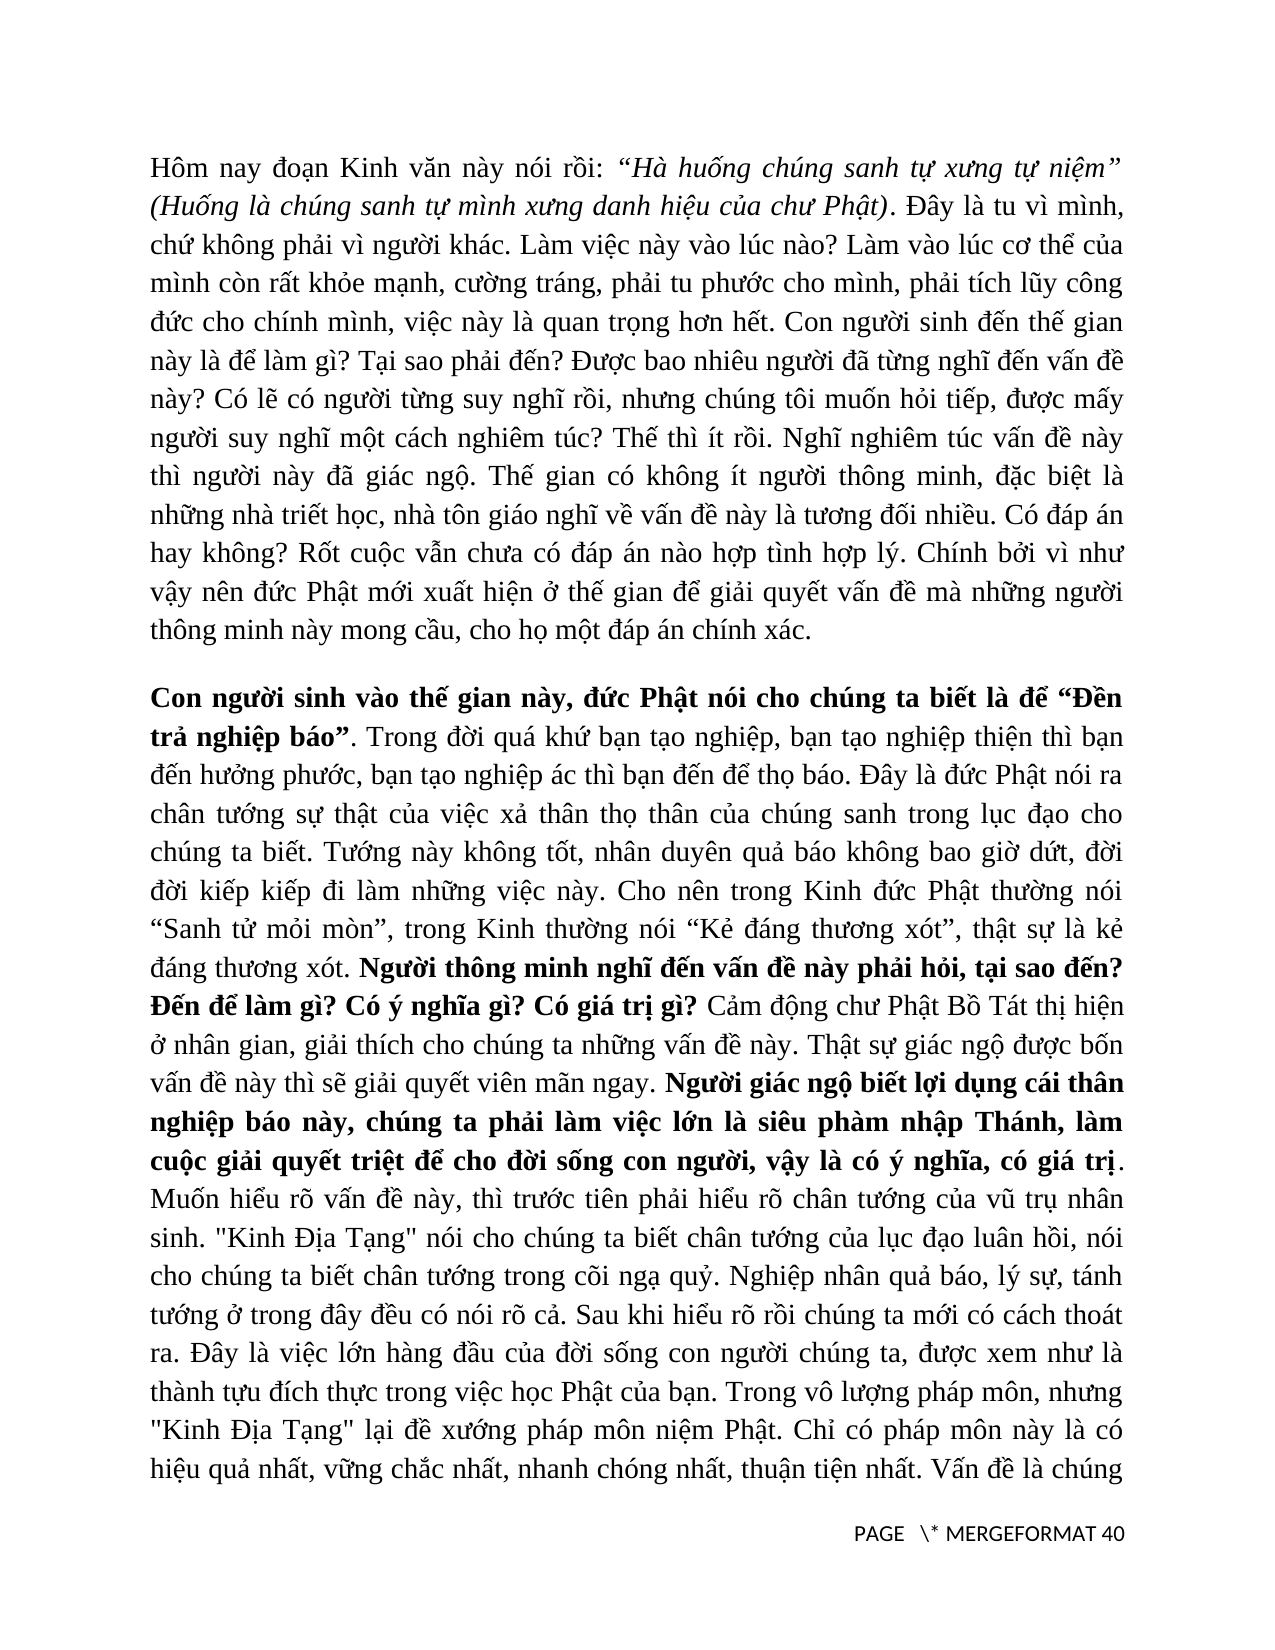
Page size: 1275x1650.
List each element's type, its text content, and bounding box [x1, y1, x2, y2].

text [150, 680, 1125, 1484]
text Hôm nay đoạn Kinh văn này nói rồi: “Hà huống chúng sanh tự xưng tự niệm” (Huống là chúng sanh tự mình xưng danh hiệu của chư Phật). Đây là tu vì mình, chứ không phải vì người khác. Làm việc này vào lúc nào? Làm vào lúc cơ thể của mình còn rất khỏe mạnh, cường tráng, phải tu phước cho mình, phải tích lũy công đức cho chính mình, việc này là quan trọng hơn hết. Con người sinh đến thế gian này là để làm gì? Tại sao phải đến? Được bao nhiêu người đã từng nghĩ đến vấn đề này? Có lẽ có người từng suy nghĩ rồi, nhưng chúng tôi muốn hỏi tiếp, được mấy người suy nghĩ một cách nghiêm túc? Thế thì ít rồi. Nghĩ nghiêm túc vấn đề này thì người này đã giác ngộ. Thế gian có không ít người thông minh, đặc biệt là những nhà triết học, nhà tôn giáo nghĩ về vấn đề này là tương đối nhiều. Có đáp án hay không? Rốt cuộc vẫn chưa có đáp án nào hợp tình hợp lý. Chính bởi vì như vậy nên đức Phật mới xuất hiện ở thế gian để giải quyết vấn đề mà những người thông minh này mong cầu, cho họ một đáp án chính xác. [150, 150, 1125, 646]
